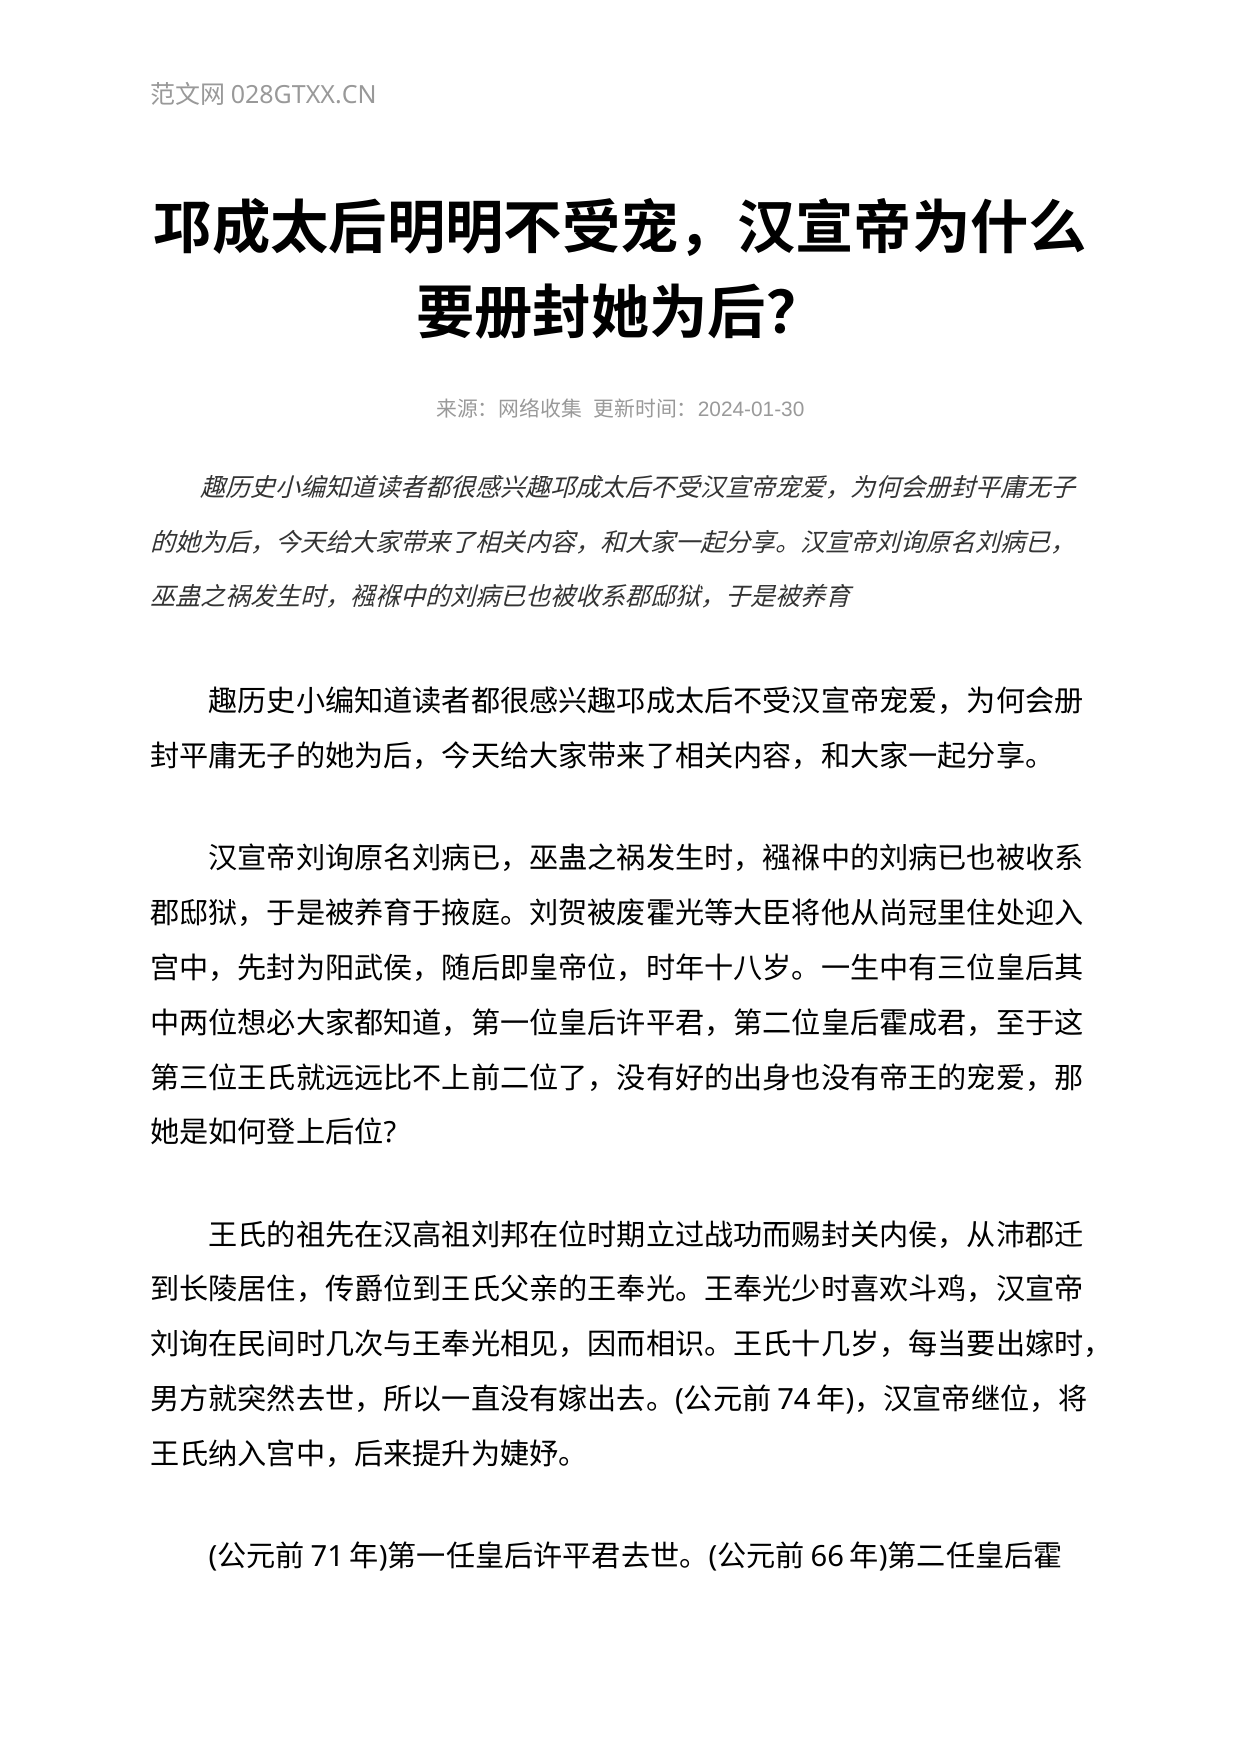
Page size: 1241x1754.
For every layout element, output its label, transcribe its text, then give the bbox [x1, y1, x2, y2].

text 趣历史小编知道读者都很感兴趣邛成太后不受汉宣帝宠爱，为何会册封平庸无子的她为后，今天给大家带来了相关内容，和大家一起分享。汉宣帝刘询原名刘病已，巫蛊之祸发生时，襁褓中的刘病已也被收系郡邸狱，于是被养育 [150, 468, 1090, 613]
text 趣历史小编知道读者都很感兴趣邛成太后不受汉宣帝宠爱，为何会册封平庸无子的她为后，今天给大家带来了相关内容，和大家一起分享。 [150, 678, 1090, 775]
text 汉宣帝刘询原名刘病已，巫蛊之祸发生时，襁褓中的刘病已也被收系郡邸狱，于是被养育于掖庭。刘贺被废霍光等大臣将他从尚冠里住处迎入宫中，先封为阳武侯，随后即皇帝位，时年十八岁。一生中有三位皇后其中两位想必大家都知道，第一位皇后许平君，第二位皇后霍成君，至于这第三位王氏就远远比不上前二位了，没有好的出身也没有帝王的宠爱，那她是如何登上后位? [150, 834, 1090, 1151]
subtitle 邛成太后明明不受宠，汉宣帝为什么要册封她为后？ [150, 181, 1090, 350]
text 王氏的祖先在汉高祖刘邦在位时期立过战功而赐封关内侯，从沛郡迁到长陵居住，传爵位到王氏父亲的王奉光。王奉光少时喜欢斗鸡，汉宣帝刘询在民间时几次与王奉光相见，因而相识。王氏十几岁，每当要出嫁时，男方就突然去世，所以一直没有嫁出去。(公元前74年)，汉宣帝继位，将王氏纳入宫中，后来提升为婕妤。 [150, 1211, 1090, 1473]
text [150, 1532, 1090, 1575]
text 来源：网络收集 更新时间：2024-01-30 [150, 397, 1090, 421]
